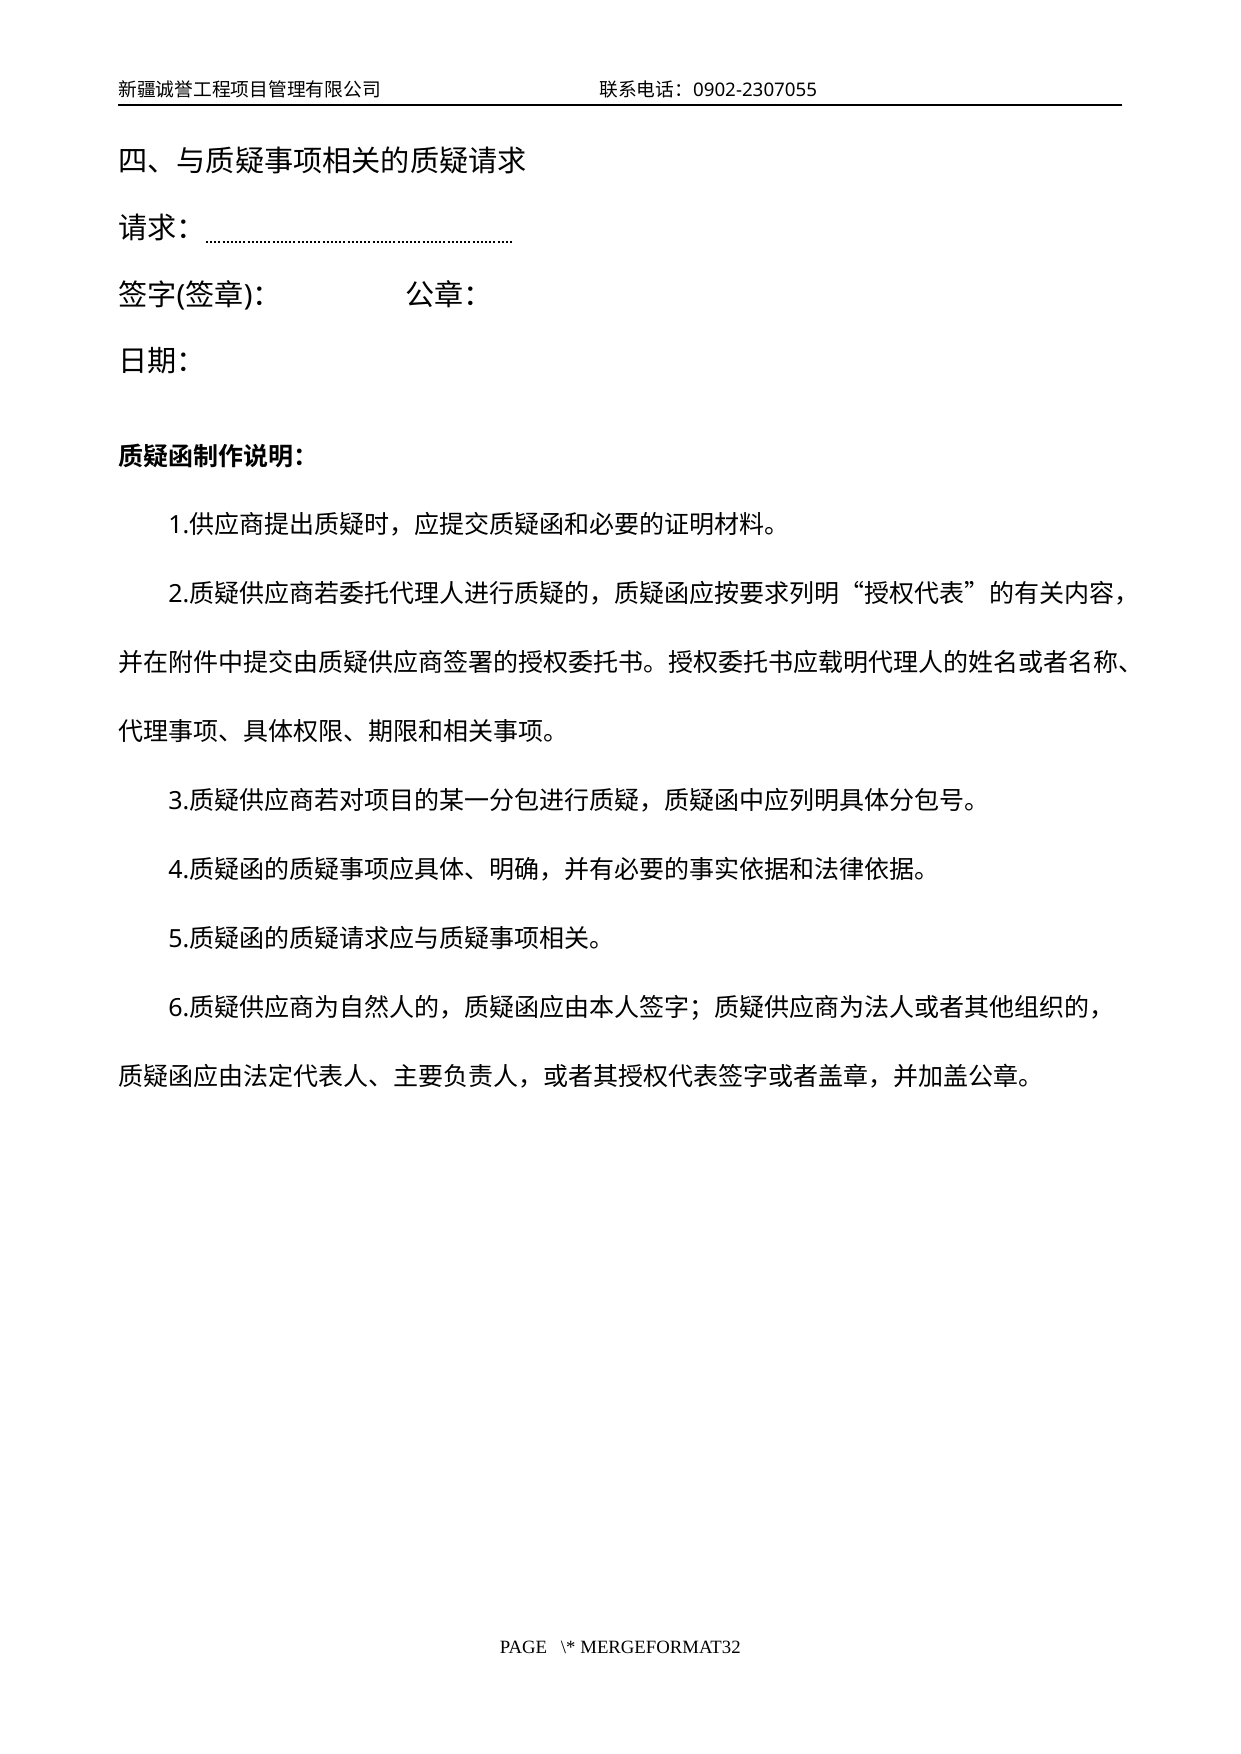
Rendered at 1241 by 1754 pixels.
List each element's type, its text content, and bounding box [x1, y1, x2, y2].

text 6.质疑供应商为自然人的，质疑函应由本人签字；质疑供应商为法人或者其他组织的，质疑函应由法定代表人、主要负责人，或者其授权代表签字或者盖章，并加盖公章。 [118, 971, 1122, 1109]
text 四、与质疑事项相关的质疑请求 [118, 118, 1122, 185]
text 质疑函制作说明： [118, 419, 1122, 488]
text 3.质疑供应商若对项目的某一分包进行质疑，质疑函中应列明具体分包号。 [118, 764, 1122, 833]
text 5.质疑函的质疑请求应与质疑事项相关。 [118, 902, 1122, 971]
text 请求： [118, 185, 1122, 252]
text 2.质疑供应商若委托代理人进行质疑的，质疑函应按要求列明“授权代表”的有关内容，并在附件中提交由质疑供应商签署的授权委托书。授权委托书应载明代理人的姓名或者名称、代理事项、具体权限、期限和相关事项。 [118, 557, 1122, 764]
text 1.供应商提出质疑时，应提交质疑函和必要的证明材料。 [118, 488, 1122, 557]
text 日期： [118, 318, 1122, 385]
text 4.质疑函的质疑事项应具体、明确，并有必要的事实依据和法律依据。 [118, 833, 1122, 902]
text 签字(签章)： 公章： [118, 252, 1122, 318]
